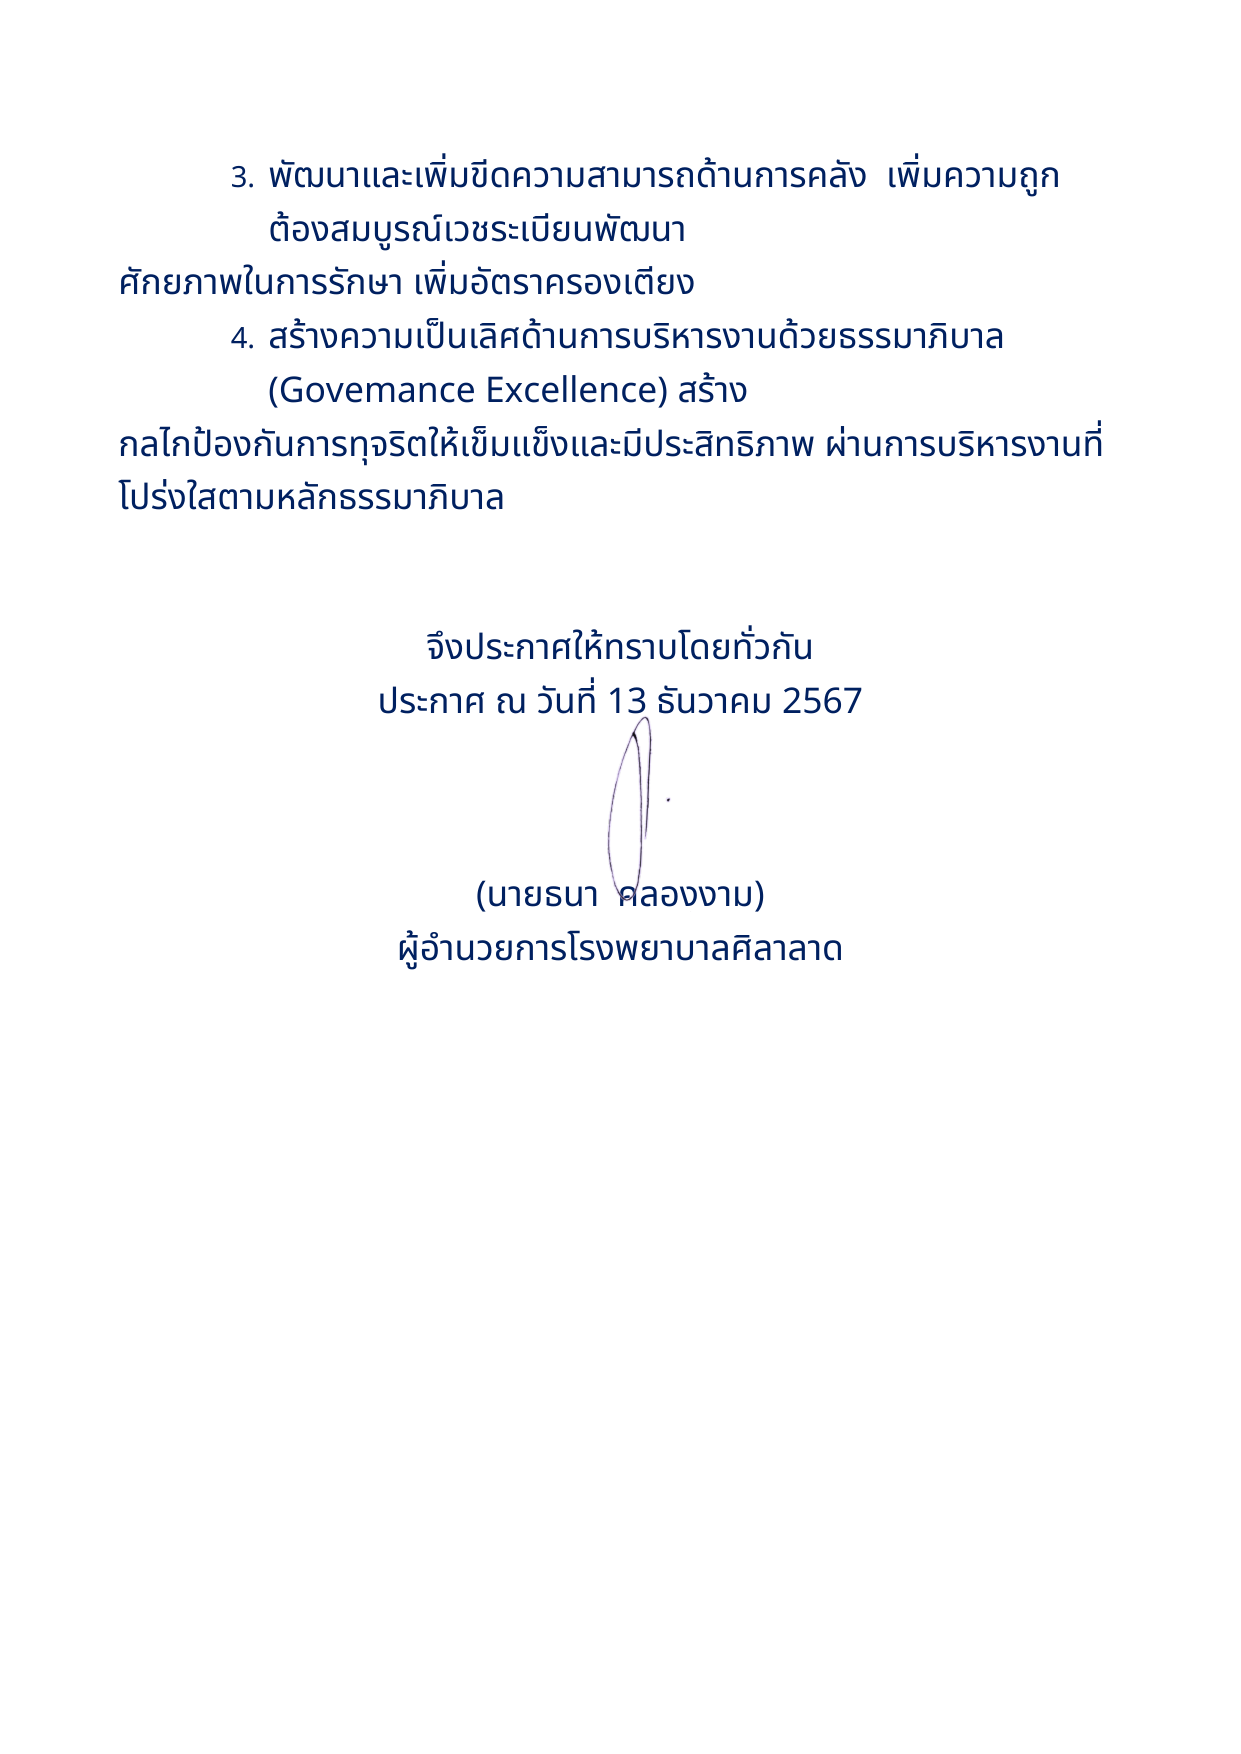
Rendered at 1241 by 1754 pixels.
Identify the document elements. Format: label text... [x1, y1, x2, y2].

text ผู้อำนวยการโรงพยาบาลศิลาลาด [118, 923, 1122, 976]
text จึงประกาศให้ทราบโดยทั่วกัน [118, 622, 1122, 675]
text กลไกป้องกันการทุจริตให้เข็มแข็งและมีประสิทธิภาพ ผ่านการบริหารงานที่โปร่งใสตามหลักธรรมาภิบาล [118, 418, 1122, 525]
list พัฒนาและเพิ่มขีดความสามารถด้านการคลัง เพิ่มความถูกต้องสมบูรณ์เวชระเบียนพัฒนา [231, 150, 1122, 257]
text ศักยภาพในการรักษา เพิ่มอัตราครองเตียง [118, 257, 1122, 311]
text (นายธนา คลองงาม) [118, 869, 1122, 923]
text ประกาศ ณ วันที่ 13 ธันวาคม 2567 [118, 675, 1122, 729]
list สร้างความเป็นเลิศด้านการบริหารงานด้วยธรรมาภิบาล (Govemance Excellence) สร้าง [231, 311, 1122, 418]
